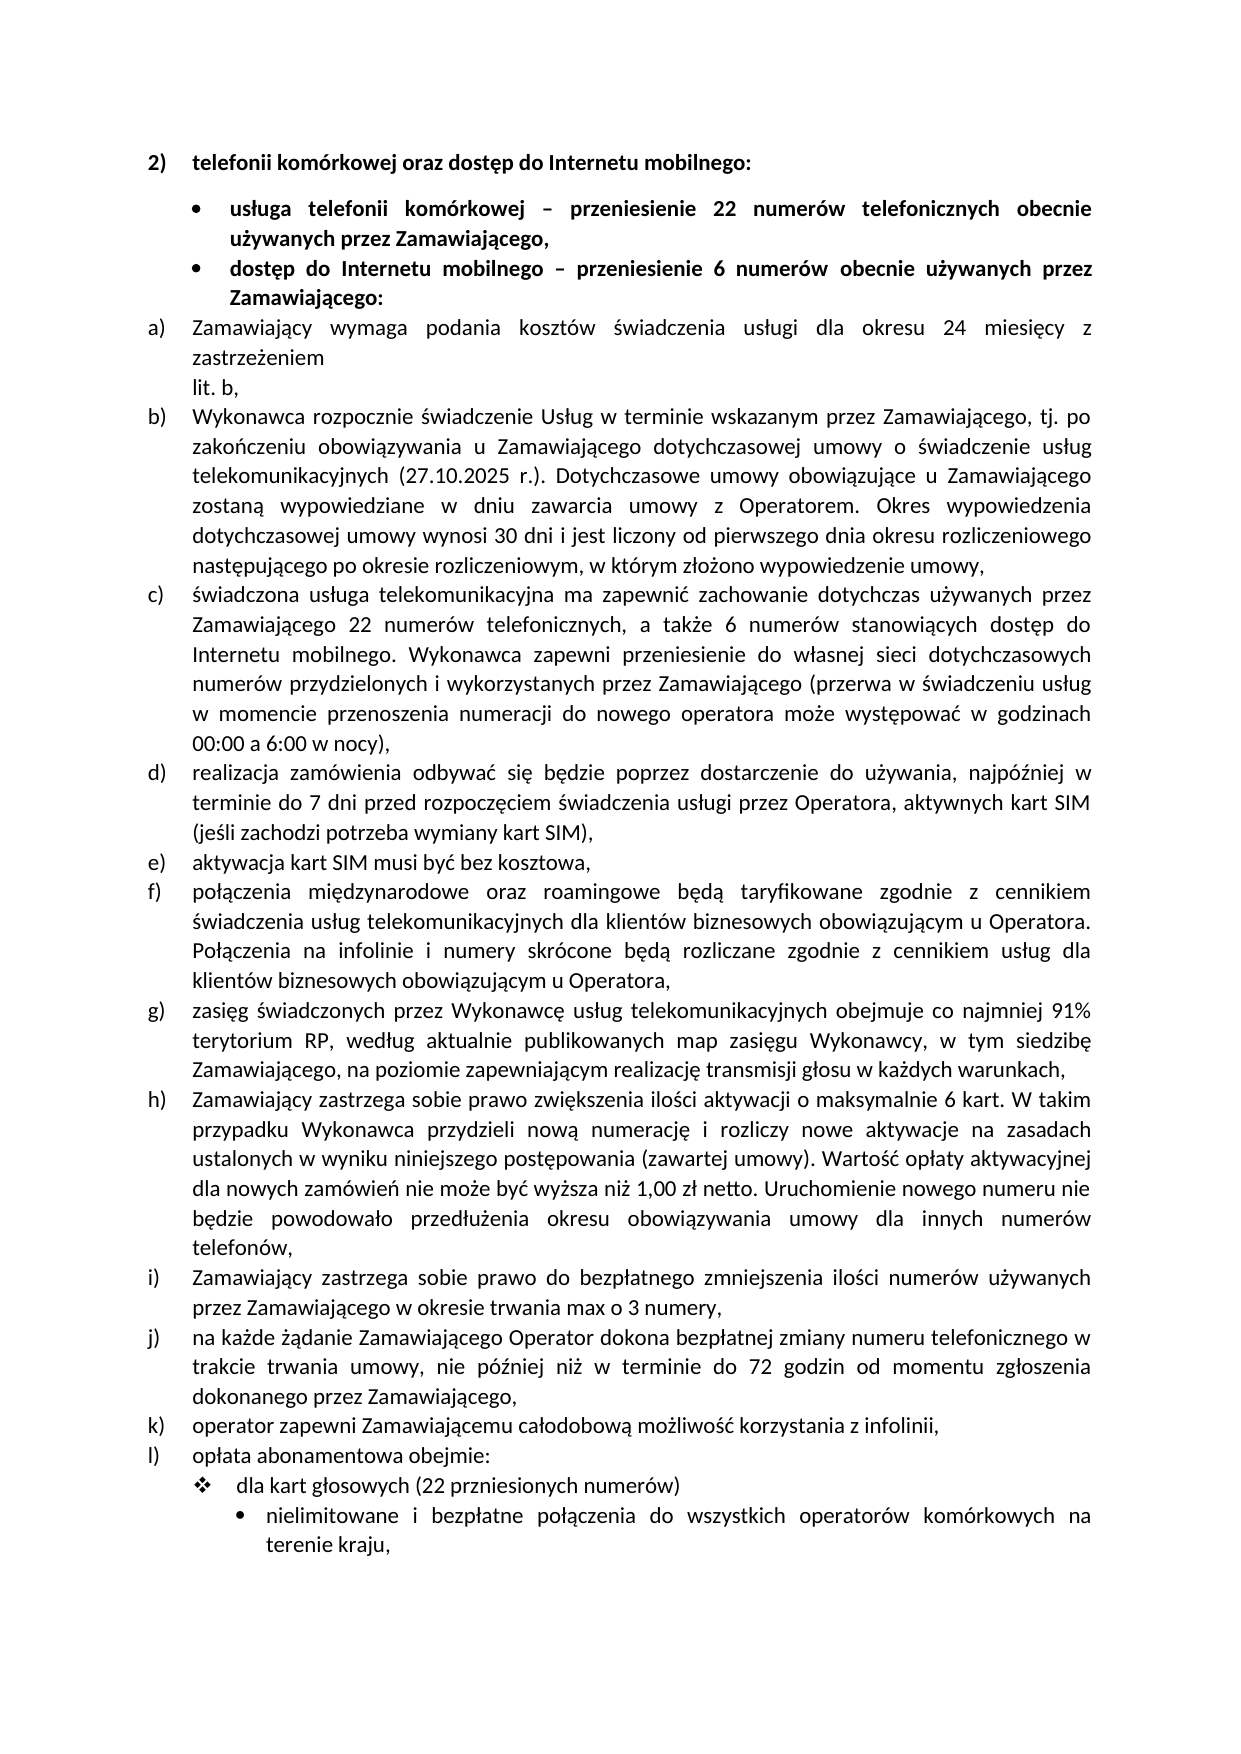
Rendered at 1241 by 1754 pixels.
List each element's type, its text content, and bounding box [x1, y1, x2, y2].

list opłata abonamentowa obejmie: [148, 1441, 1093, 1469]
list Zamawiający zastrzega sobie prawo zwiększenia ilości aktywacji o maksymalnie 6 kart. W takim przypadku Wykonawca przydzieli nową numerację i rozliczy nowe aktywacje na zasadach ustalonych w wyniku niniejszego postępowania (zawartej umowy). Wartość opłaty aktywacyjnej dla nowych zamówień nie może być wyższa niż 1,00 zł netto. Uruchomienie nowego numeru nie będzie powodowało przedłużenia okresu obowiązywania umowy dla innych numerów telefonów, [148, 1085, 1093, 1262]
list telefonii komórkowej oraz dostęp do Internetu mobilnego: [148, 148, 1093, 176]
list operator zapewni Zamawiającemu całodobową możliwość korzystania z infolinii, [148, 1412, 1093, 1440]
list dla kart głosowych (22 przniesionych numerów) [192, 1471, 1093, 1499]
list połączenia międzynarodowe oraz roamingowe będą taryfikowane zgodnie z cennikiem świadczenia usług telekomunikacyjnych dla klientów biznesowych obowiązującym u Operatora. Połączenia na infolinie i numery skrócone będą rozliczane zgodnie z cennikiem usług dla klientów biznesowych obowiązującym u Operatora, [148, 877, 1093, 994]
list Zamawiający wymaga podania kosztów świadczenia usługi dla okresu 24 miesięcy z zastrzeżeniem lit. b, [148, 313, 1093, 401]
list na każde żądanie Zamawiającego Operator dokona bezpłatnej zmiany numeru telefonicznego w trakcie trwania umowy, nie później niż w terminie do 72 godzin od momentu zgłoszenia dokonanego przez Zamawiającego, [148, 1323, 1093, 1410]
list realizacja zamówienia odbywać się będzie poprzez dostarczenie do używania, najpóźniej w terminie do 7 dni przed rozpoczęciem świadczenia usługi przez Operatora, aktywnych kart SIM (jeśli zachodzi potrzeba wymiany kart SIM), [148, 758, 1093, 846]
list świadczona usługa telekomunikacyjna ma zapewnić zachowanie dotychczas używanych przez Zamawiającego 22 numerów telefonicznych, a także 6 numerów stanowiących dostęp do Internetu mobilnego. Wykonawca zapewni przeniesienie do własnej sieci dotychczasowych numerów przydzielonych i wykorzystanych przez Zamawiającego (przerwa w świadczeniu usług w momencie przenoszenia numeracji do nowego operatora może występować w godzinach 00:00 a 6:00 w nocy), [148, 580, 1093, 757]
list Wykonawca rozpocznie świadczenie Usług w terminie wskazanym przez Zamawiającego, tj. po zakończeniu obowiązywania u Zamawiającego dotychczasowej umowy o świadczenie usług telekomunikacyjnych (27.10.2025 r.). Dotychczasowe umowy obowiązujące u Zamawiającego zostaną wypowiedziane w dniu zawarcia umowy z Operatorem. Okres wypowiedzenia dotychczasowej umowy wynosi 30 dni i jest liczony od pierwszego dnia okresu rozliczeniowego następującego po okresie rozliczeniowym, w którym złożono wypowiedzenie umowy, [148, 402, 1093, 579]
list Zamawiający zastrzega sobie prawo do bezpłatnego zmniejszenia ilości numerów używanych przez Zamawiającego w okresie trwania max o 3 numery, [148, 1263, 1093, 1321]
list nielimitowane i bezpłatne połączenia do wszystkich operatorów komórkowych na terenie kraju, [236, 1501, 1093, 1558]
list aktywacja kart SIM musi być bez kosztowa, [148, 848, 1093, 876]
list zasięg świadczonych przez Wykonawcę usług telekomunikacyjnych obejmuje co najmniej 91% terytorium RP, według aktualnie publikowanych map zasięgu Wykonawcy, w tym siedzibę Zamawiającego, na poziomie zapewniającym realizację transmisji głosu w każdych warunkach, [148, 996, 1093, 1083]
list dostęp do Internetu mobilnego – przeniesienie 6 numerów obecnie używanych przez Zamawiającego: [192, 254, 1093, 312]
list usługa telefonii komórkowej – przeniesienie 22 numerów telefonicznych obecnie używanych przez Zamawiającego, [192, 194, 1093, 252]
